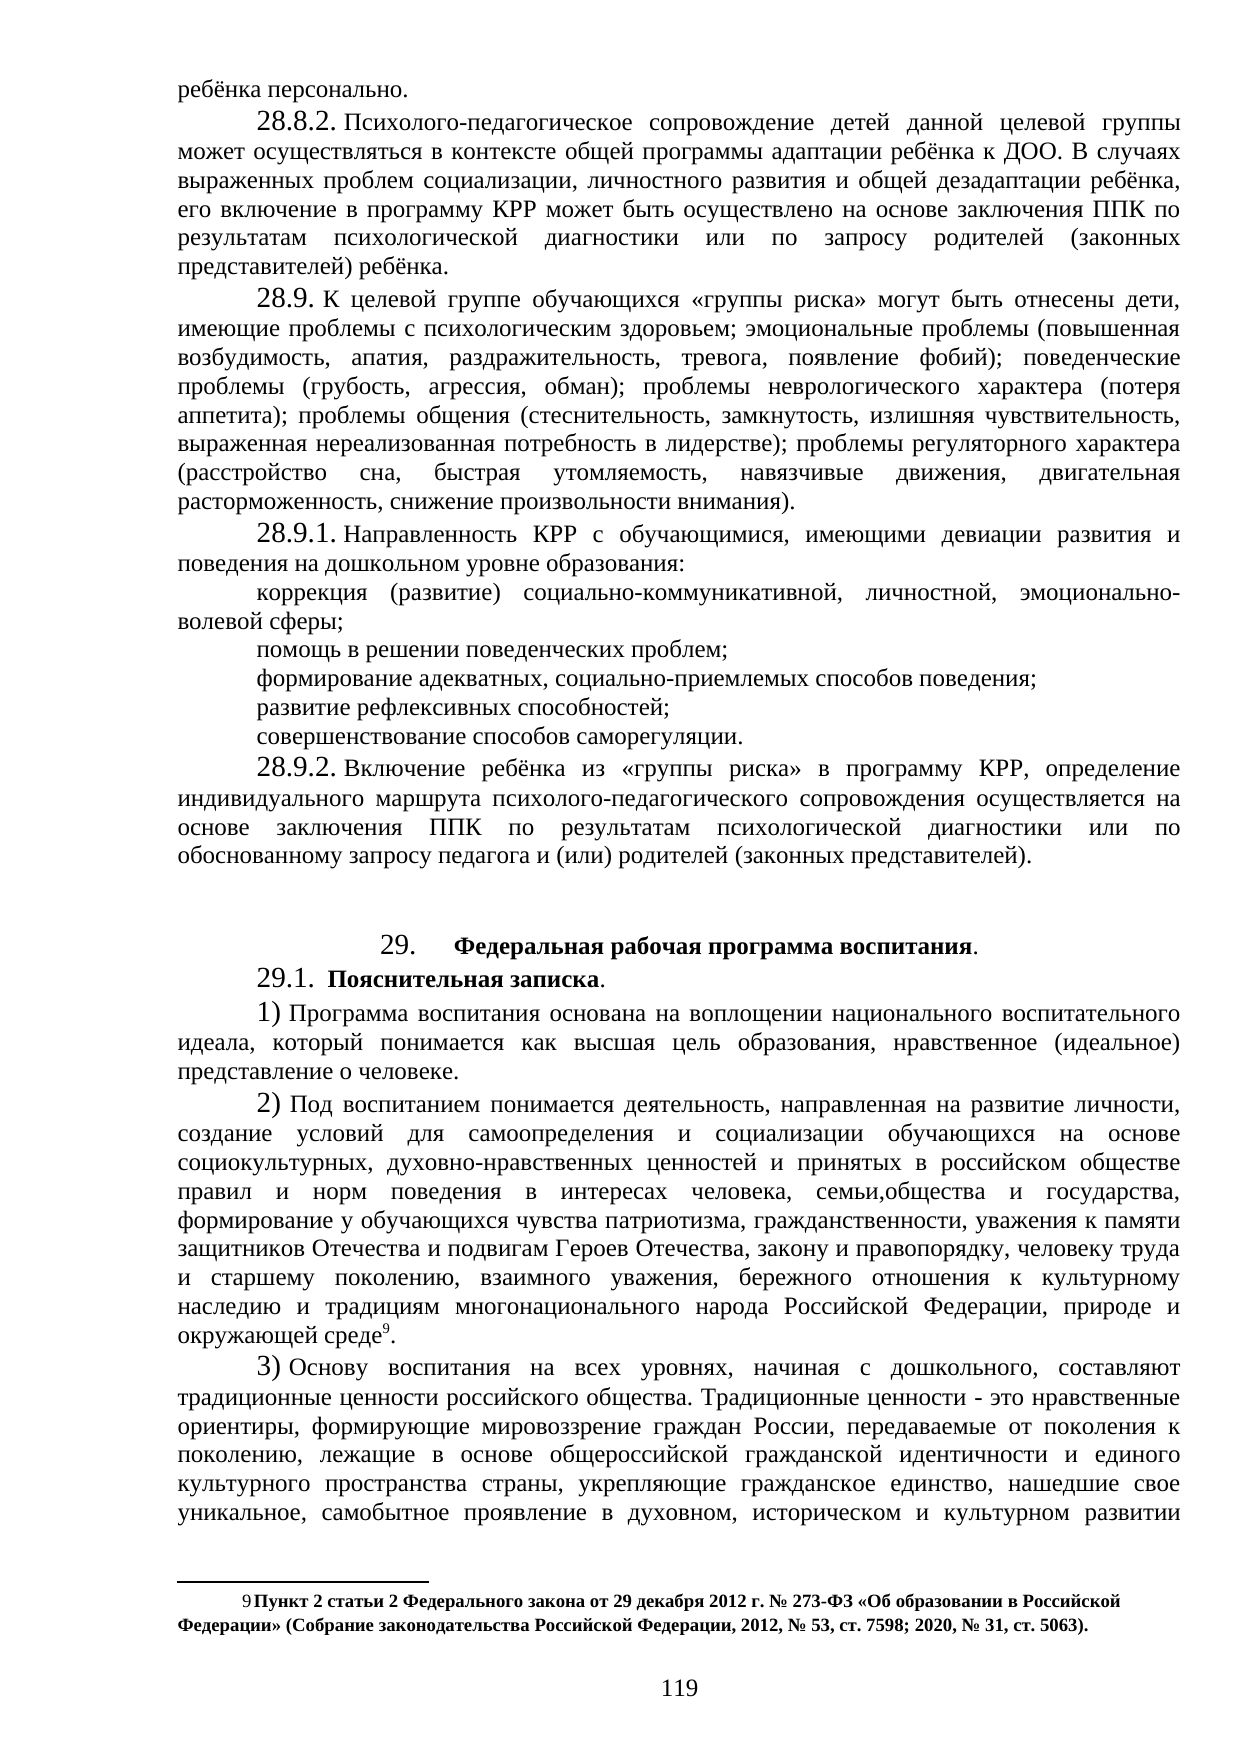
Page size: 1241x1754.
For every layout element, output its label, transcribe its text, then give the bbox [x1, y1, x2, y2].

text помощь в решении поведенческих проблем; [177, 634, 1181, 663]
list Пояснительная записка. [177, 960, 1181, 994]
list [177, 1348, 1181, 1526]
text развитие рефлексивных способностей; [177, 692, 1181, 721]
list Под воспитанием понимается деятельность, направленная на развитие личности, создание условий для самоопределения и социализации обучающихся на основе социокультурных, духовно-нравственных ценностей и принятых в российском обществе правил и норм поведения в интересах человека, семьи,общества и государства, формирование у обучающихся чувства патриотизма, гражданственности, уважения к памяти защитников Отечества и подвигам Героев Отечества, закону и правопорядку, человеку труда и старшему поколению, взаимного уважения, бережного отношения к культурному наследию и традициям многонационального народа Российской Федерации, природе и окружающей среде. [177, 1085, 1181, 1348]
list Федеральная рабочая программа воспитания. [177, 927, 1181, 960]
list К целевой группе обучающихся «группы риска» могут быть отнесены дети, имеющие проблемы с психологическим здоровьем; эмоциональные проблемы (повышенная возбудимость, апатия, раздражительность, тревога, появление фобий); поведенческие проблемы (грубость, агрессия, обман); проблемы неврологического характера (потеря аппетита); проблемы общения (стеснительность, замкнутость, излишняя чувствительность, выраженная нереализованная потребность в лидерстве); проблемы регуляторного характера (расстройство сна, быстрая утомляемость, навязчивые движения, двигательная расторможенность, снижение произвольности внимания). [177, 280, 1181, 515]
list Включение ребёнка из «группы риска» в программу КРР, определение индивидуального маршрута психолого-педагогического сопровождения осуществляется на основе заключения ППК по результатам психологической диагностики или по обоснованному запросу педагога и (или) родителей (законных представителей). [177, 749, 1181, 869]
list Программа воспитания основана на воплощении национального воспитательного идеала, который понимается как высшая цель образования, нравственное (идеальное) представление о человеке. [177, 994, 1181, 1085]
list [177, 74, 1181, 103]
text формирование адекватных, социально-приемлемых способов поведения; [177, 663, 1181, 692]
text коррекция (развитие) социально-коммуникативной, личностной, эмоционально-волевой сферы; [177, 577, 1181, 634]
list Психолого-педагогическое сопровождение детей данной целевой группы может осуществляться в контексте общей программы адаптации ребёнка к ДОО. В случаях выраженных проблем социализации, личностного развития и общей дезадаптации ребёнка, его включение в программу КРР может быть осуществлено на основе заключения ППК по результатам психологической диагностики или по запросу родителей (законных представителей) ребёнка. [177, 103, 1181, 280]
list Направленность КРР с обучающимися, имеющими девиации развития и поведения на дошкольном уровне образования: [177, 515, 1181, 577]
text совершенствование способов саморегуляции. [177, 721, 1181, 749]
